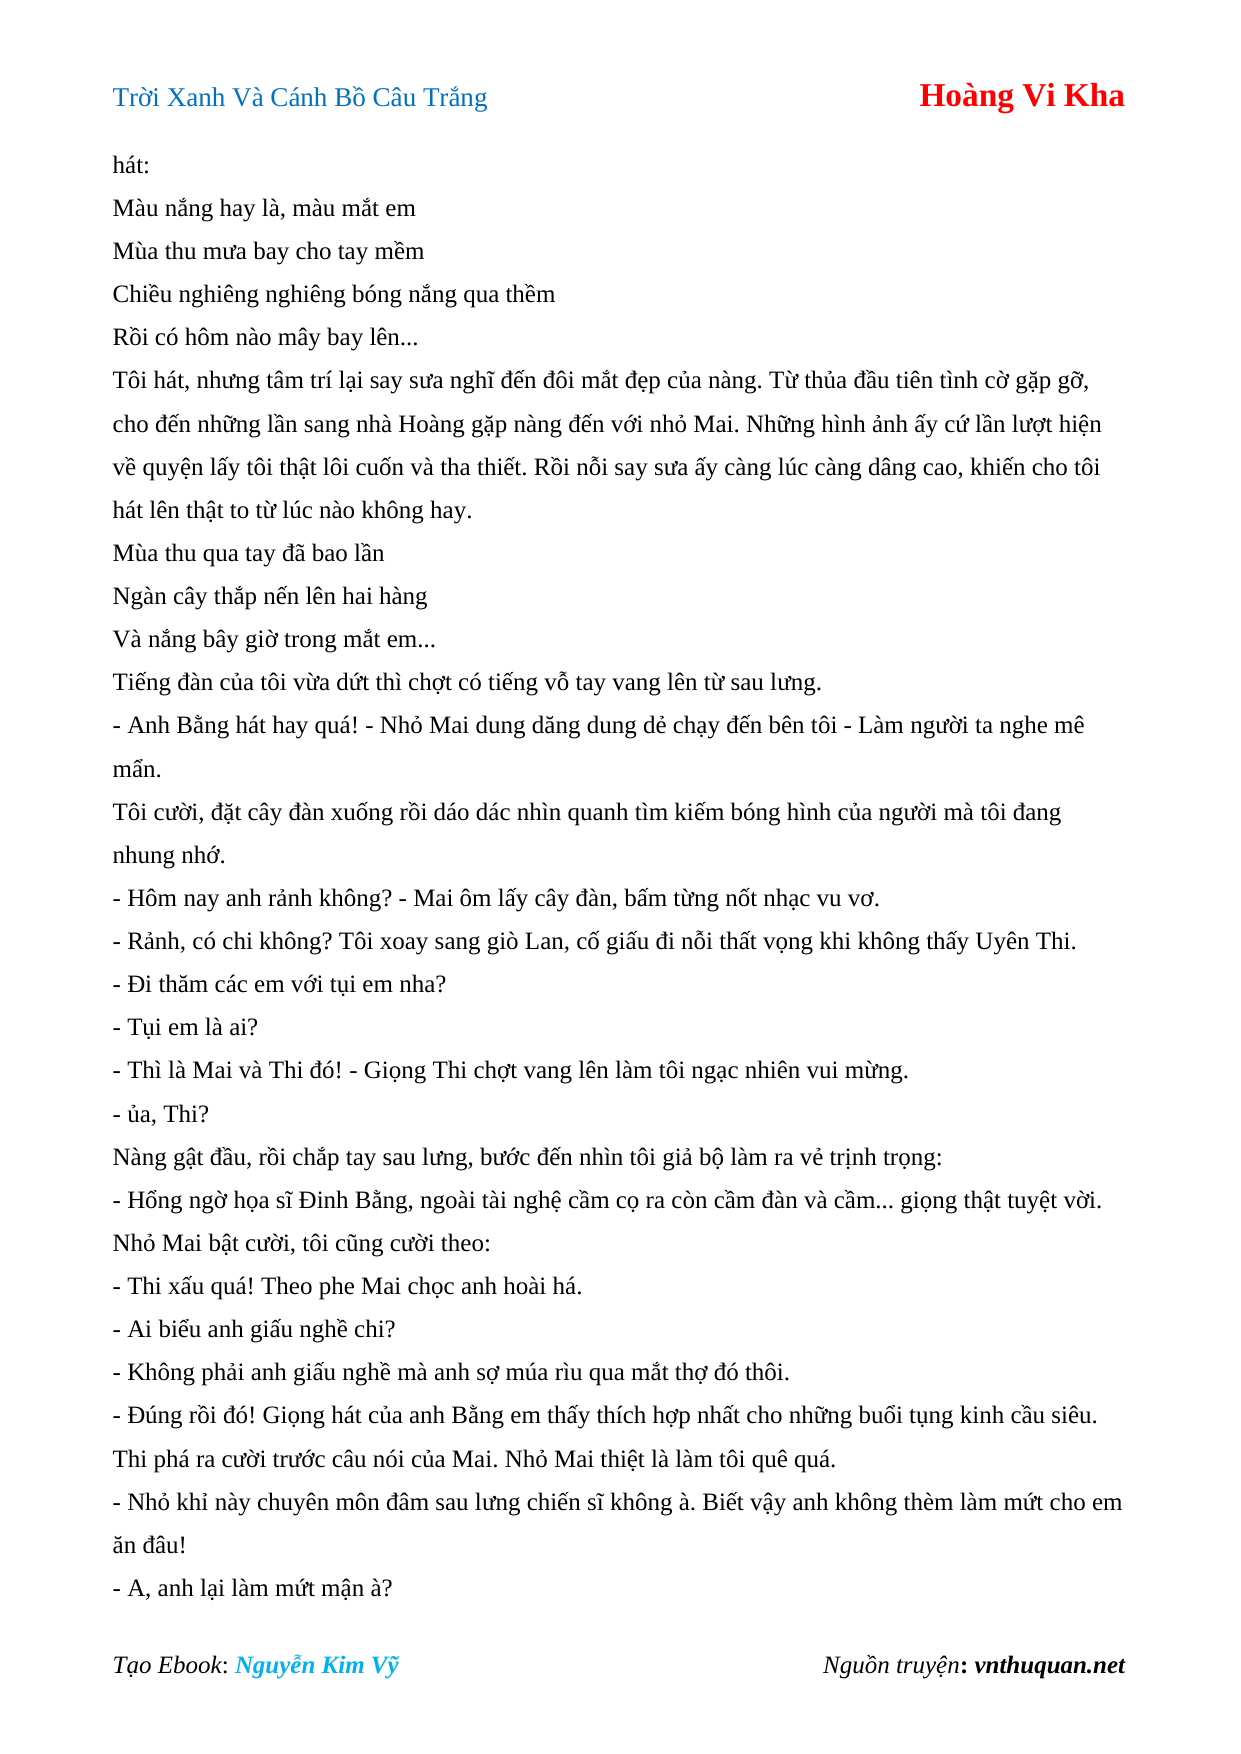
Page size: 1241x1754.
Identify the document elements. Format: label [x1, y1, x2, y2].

text [112, 150, 1128, 1602]
